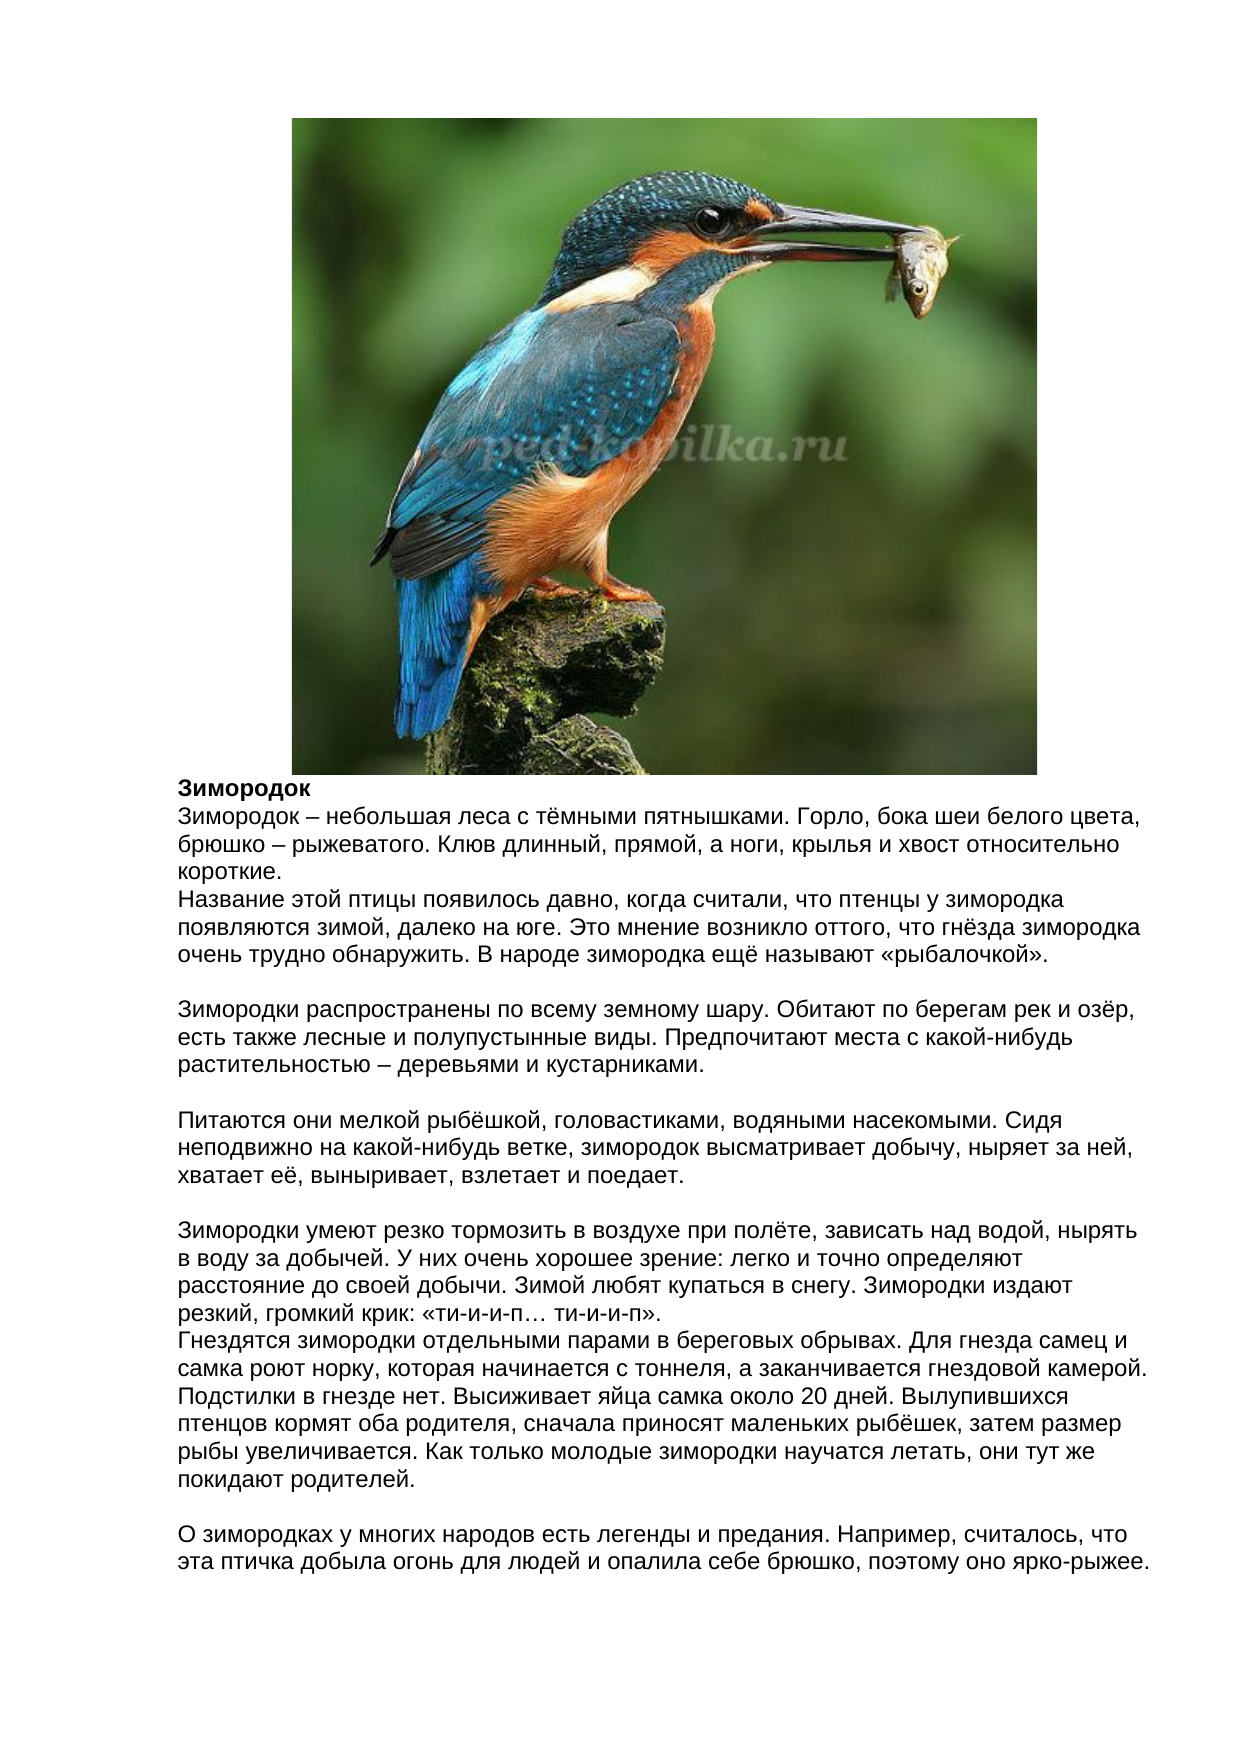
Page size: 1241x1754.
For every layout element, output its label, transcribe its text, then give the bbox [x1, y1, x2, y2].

text Зимородки умеют резко тормозить в воздухе при полёте, зависать над водой, нырять в воду за добычей. У них очень хорошее зрение: легко и точно определяют расстояние до своей добычи. Зимой любят купаться в снегу. Зимородки издают резкий, громкий крик: «ти-и-и-п… ти-и-и-п». Гнездятся зимородки отдельными парами в береговых обрывах. Для гнезда самец и самка роют норку, которая начинается с тоннеля, а заканчивается гнездовой камерой. Подстилки в гнезде нет. Высиживает яйца самка около 20 дней. Вылупившихся птенцов кормят оба родителя, сначала приносят маленьких рыбёшек, затем размер рыбы увеличивается. Как только молодые зимородки научатся летать, они тут же покидают родителей. [177, 1216, 1152, 1492]
picture [291, 118, 1038, 775]
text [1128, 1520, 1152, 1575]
text Зимородки распространены по всему земному шару. Обитают по берегам рек и озёр, есть также лесные и полупустынные виды. Предпочитают места с какой-нибудь растительностью – деревьями и кустарниками. [705, 995, 1152, 1078]
text Питаются они мелкой рыбёшкой, головастиками, водяными насекомыми. Сидя неподвижно на какой-нибудь ветке, зимородок высматривает добычу, ныряет за ней, хватает её, выныривает, взлетает и поедает. [685, 1106, 1152, 1188]
text Зимородок Зимородок – небольшая леса с тёмными пятнышками. Горло, бока шеи белого цвета, брюшко – рыжеватого. Клюв длинный, прямой, а ноги, крылья и хвост относительно короткие. Название этой птицы появилось давно, когда считали, что птенцы у зимородка появляются зимой, далеко на юге. Это мнение возникло оттого, что гнёзда зимородка очень трудно обнаружить. В народе зимородка ещё называют «рыбалочкой». [177, 774, 1152, 968]
